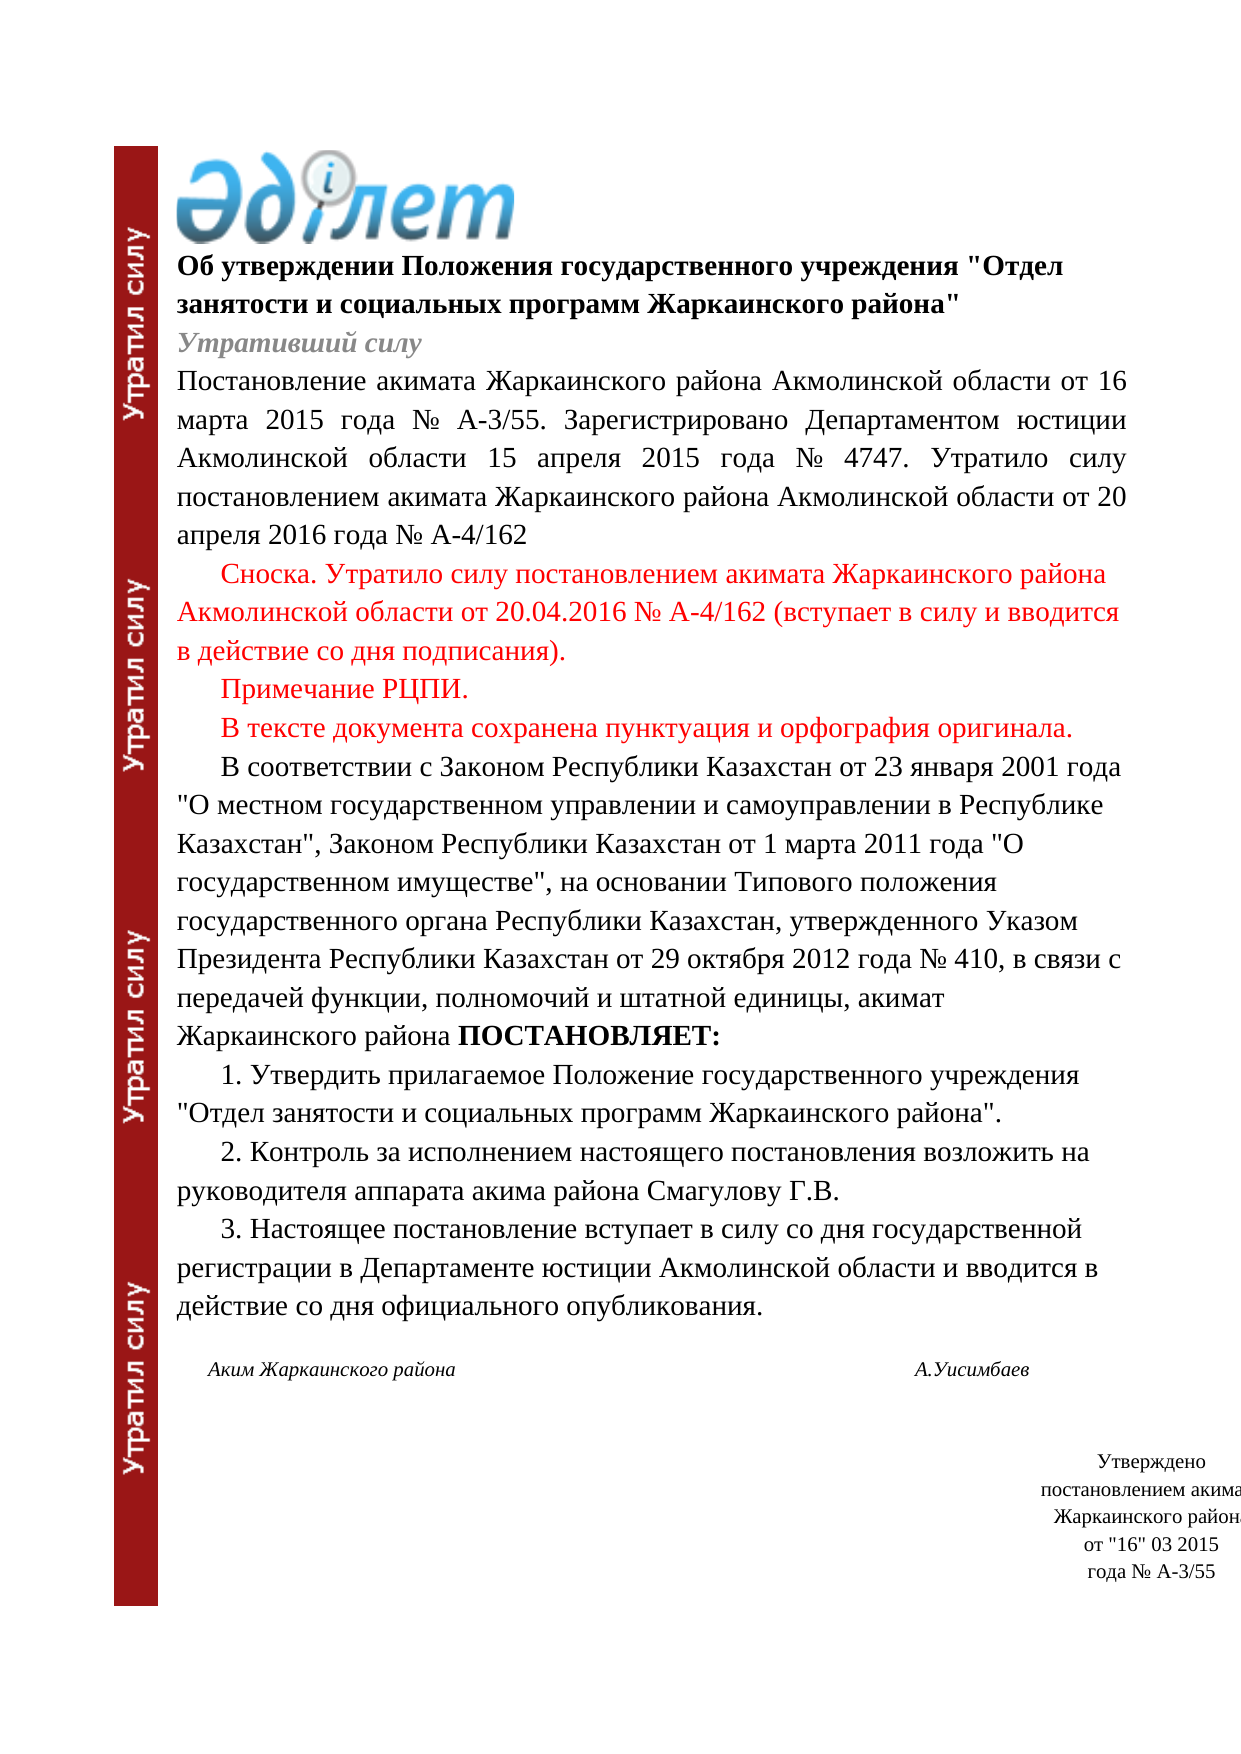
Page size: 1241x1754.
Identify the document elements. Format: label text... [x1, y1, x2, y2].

table_header Аким Жаркаинского района [101, 1356, 913, 1387]
table_header А.Уисимбаев [913, 1356, 1240, 1387]
text Утративший силу [112, 325, 1128, 358]
text Сноска. Утратило силу постановлением акимата Жаркаинского района Акмолинской области от 20.04.2016 № А-4/162 (вступает в силу и вводится в действие со дня подписания). Примечание РЦПИ. В тексте документа сохранена пунктуация и орфография оригинала. В соответствии с Законом Республики Казахстан от 23 января 2001 года "О местном государственном управлении и самоуправлении в Республике Казахстан", Законом Республики Казахстан от 1 марта 2011 года "О государственном имуществе", на основании Типового положения государственного органа Республики Казахстан, утвержденного Указом Президента Республики Казахстан от 29 октября 2012 года № 410, в связи с передачей функции, полномочий и штатной единицы, акимат Жаркаинского района ПОСТАНОВЛЯЕТ: 1. Утвердить прилагаемое Положение государственного учреждения "Отдел занятости и социальных программ Жаркаинского района". 2. Контроль за исполнением настоящего постановления возложить на руководителя аппарата акима района Смагулову Г.В. 3. Настоящее постановление вступает в силу со дня государственной регистрации в Департаменте юстиции Акмолинской области и вводится в действие со дня официального опубликования. [112, 556, 1128, 1352]
picture [114, 358, 158, 363]
picture [114, 1589, 158, 1606]
table_header [101, 1447, 912, 1589]
text Постановление акимата Жаркаинского района Акмолинской области от 16 марта 2015 года № А-3/55. Зарегистрировано Департаментом юстиции Акмолинской области 15 апреля 2015 года № 4747. Утратило силу постановлением акимата Жаркаинского района Акмолинской области от 20 апреля 2016 года № А-4/162 [112, 363, 1128, 551]
text Об утверждении Положения государственного учреждения "Отдел занятости и социальных программ Жаркаинского района" [112, 248, 1128, 320]
picture [114, 1387, 158, 1447]
table_header Утверждено постановлением акимата Жаркаинского района от "16" 03 2015 года № А-3/55 [912, 1447, 1240, 1589]
picture [114, 146, 158, 248]
picture [176, 150, 515, 244]
picture [114, 1352, 158, 1356]
picture [114, 551, 158, 556]
picture [114, 320, 158, 325]
